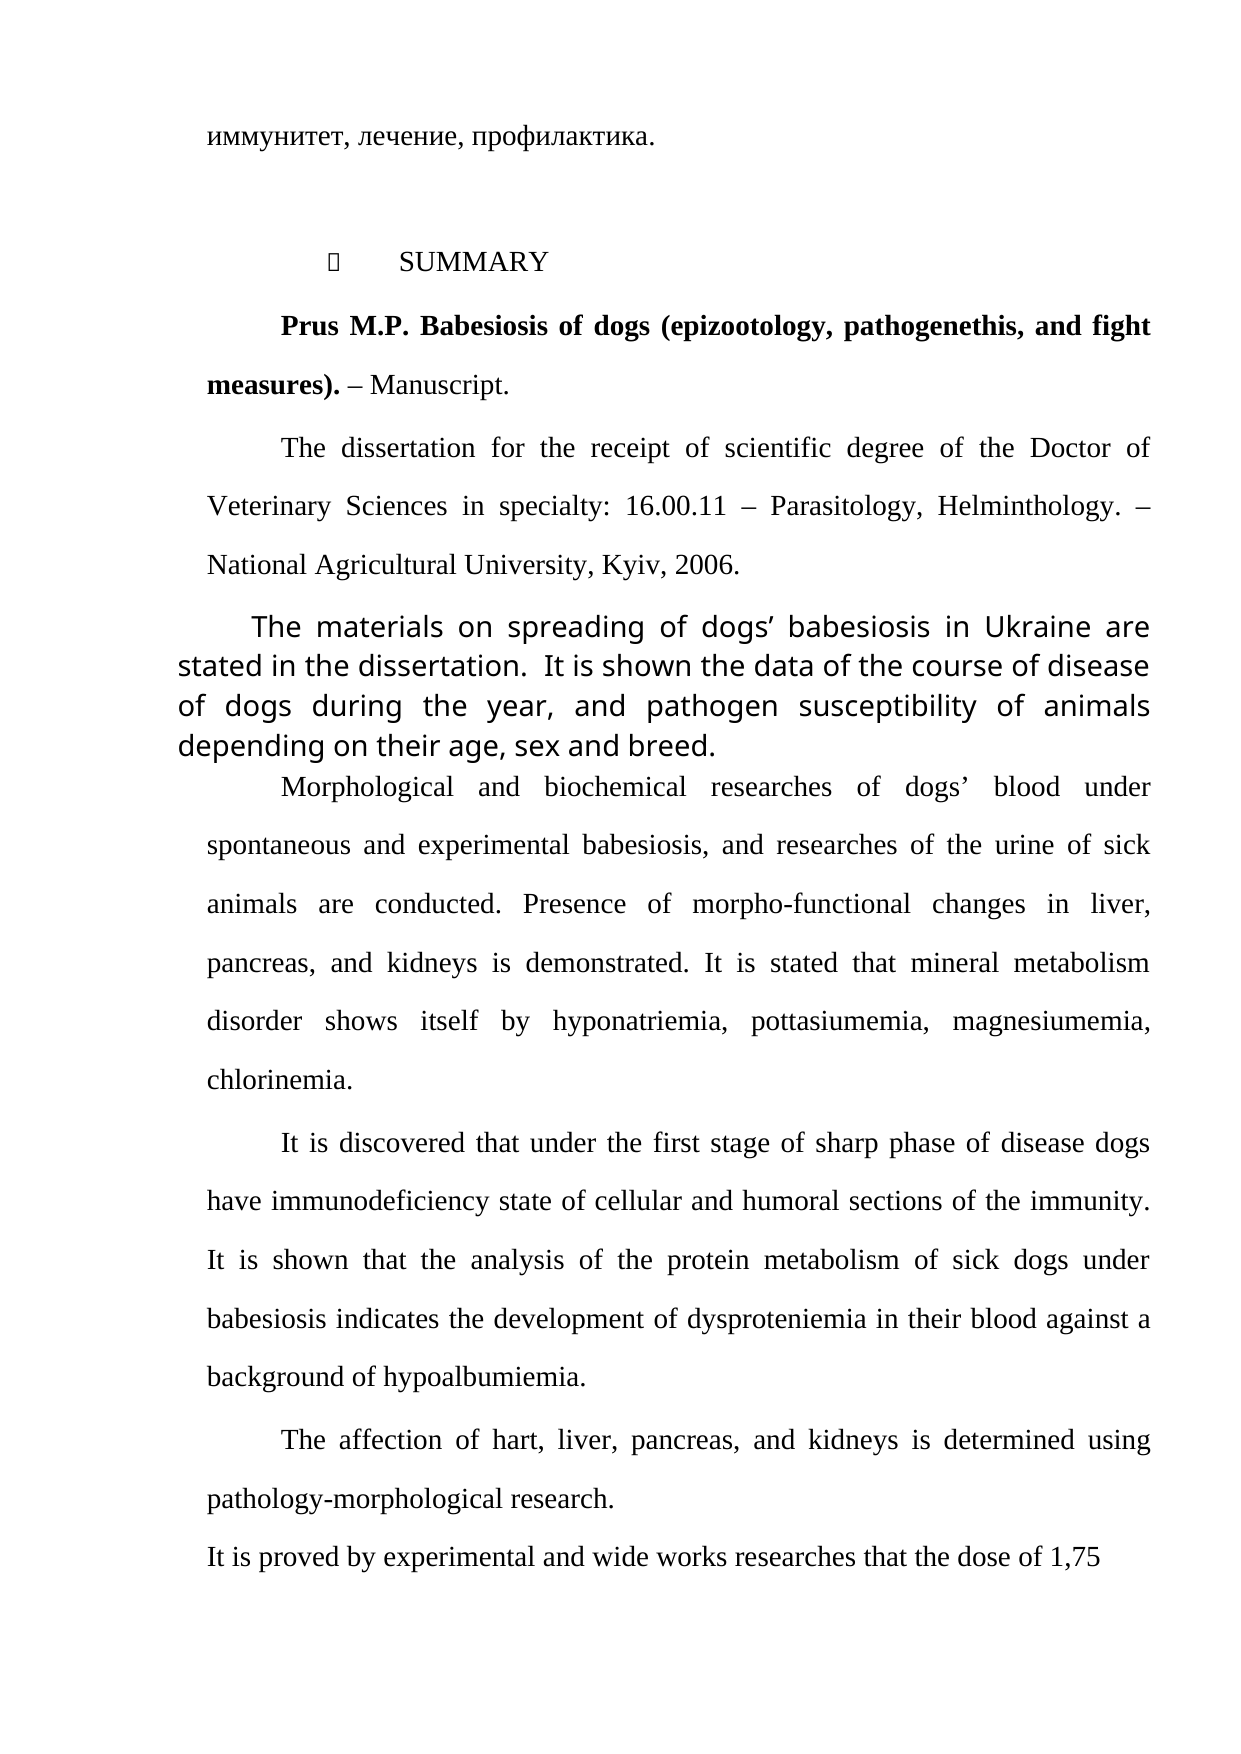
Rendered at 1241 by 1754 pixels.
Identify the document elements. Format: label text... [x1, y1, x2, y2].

text Prus M.P. Babesiosis of dogs (epizootology, pathogenethis, and fight measures). – Manuscript. [207, 308, 1152, 401]
text It is discovered that under the first stage of sharp phase of disease dogs have immunodeficiency state of cellular and humoral sections of the immunity. It is shown that the analysis of the protein metabolism of sick dogs under babesiosis indicates the development of dysproteniemia in their blood against a background of hypoalbumiemia. [207, 1125, 1152, 1393]
text The affection of hart, liver, pancreas, and kidneys is determined using pathology-morphological research. [207, 1422, 1152, 1514]
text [207, 118, 1152, 152]
text Morphological and biochemical researches of dogs’ blood under spontaneous and experimental babesiosis, and researches of the urine of sick animals are conducted. Presence of morpho-functional changes in liver, pancreas, and kidneys is demonstrated. It is stated that mineral metabolism disorder shows itself by hyponatriemia, pottasiumemia, magnesiumemia, chlorinemia. [207, 769, 1152, 1096]
text The dissertation for the receipt of scientific degree of the Doctor of Veterinary Sciences in specialty: 16.00.11 – Parasitology, Helminthology. – National Agricultural University, Kyiv, 2006. [207, 430, 1152, 581]
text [207, 1539, 1152, 1573]
text The materials on spreading of dogs’ babesiosis in Ukraine are stated in the dissertation. It is shown the data of the course of disease of dogs during the year, and pathogen susceptibility of animals depending on their age, sex and breed. [177, 606, 1152, 764]
subtitle SUMMARY [252, 244, 1152, 278]
